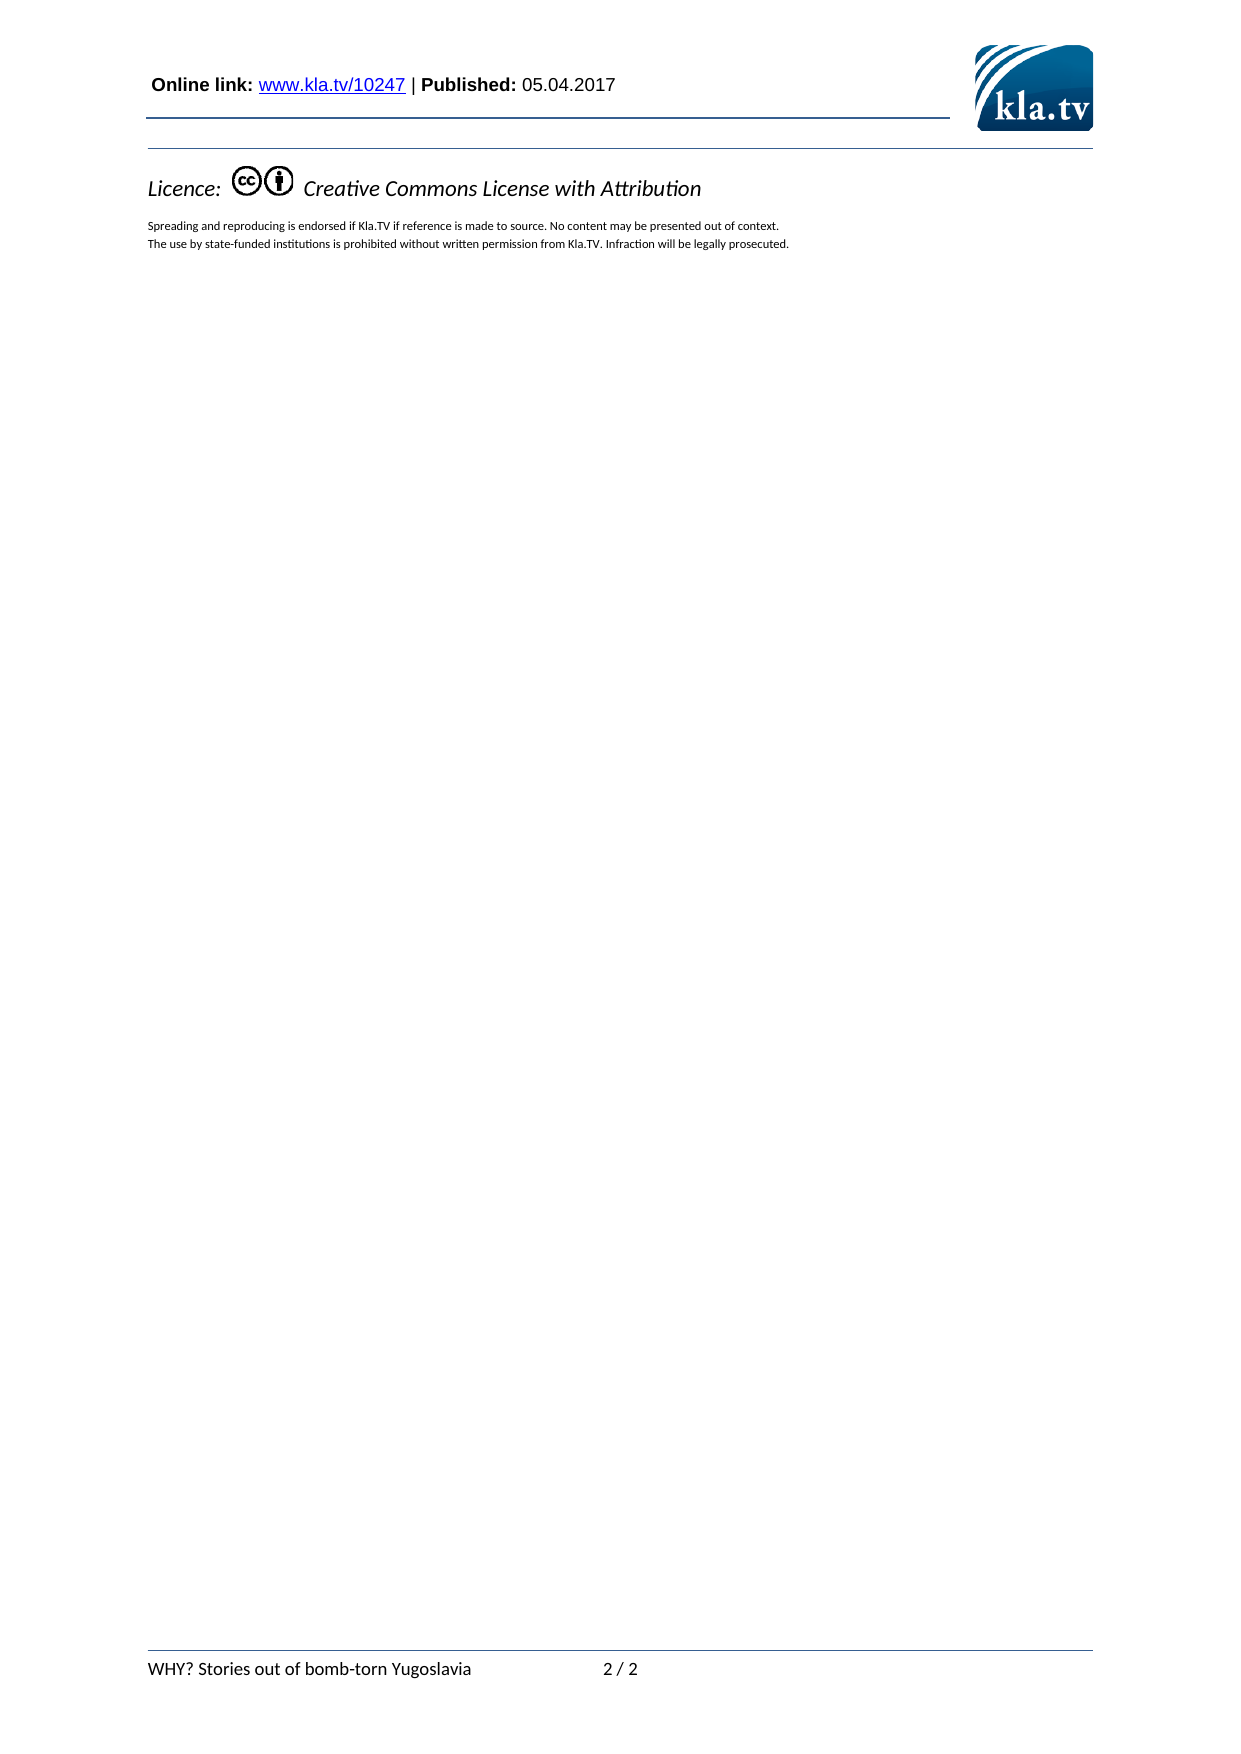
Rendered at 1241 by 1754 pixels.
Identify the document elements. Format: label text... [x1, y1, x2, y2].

text Spreading and reproducing is endorsed if Kla.TV if reference is made to source. No content may be presented out of context. The use by state-funded institutions is prohibited without written permission from Kla.TV. Infraction will be legally prosecuted. [148, 218, 1093, 251]
text Licence: Creative Commons License with Attribution [148, 149, 1093, 202]
